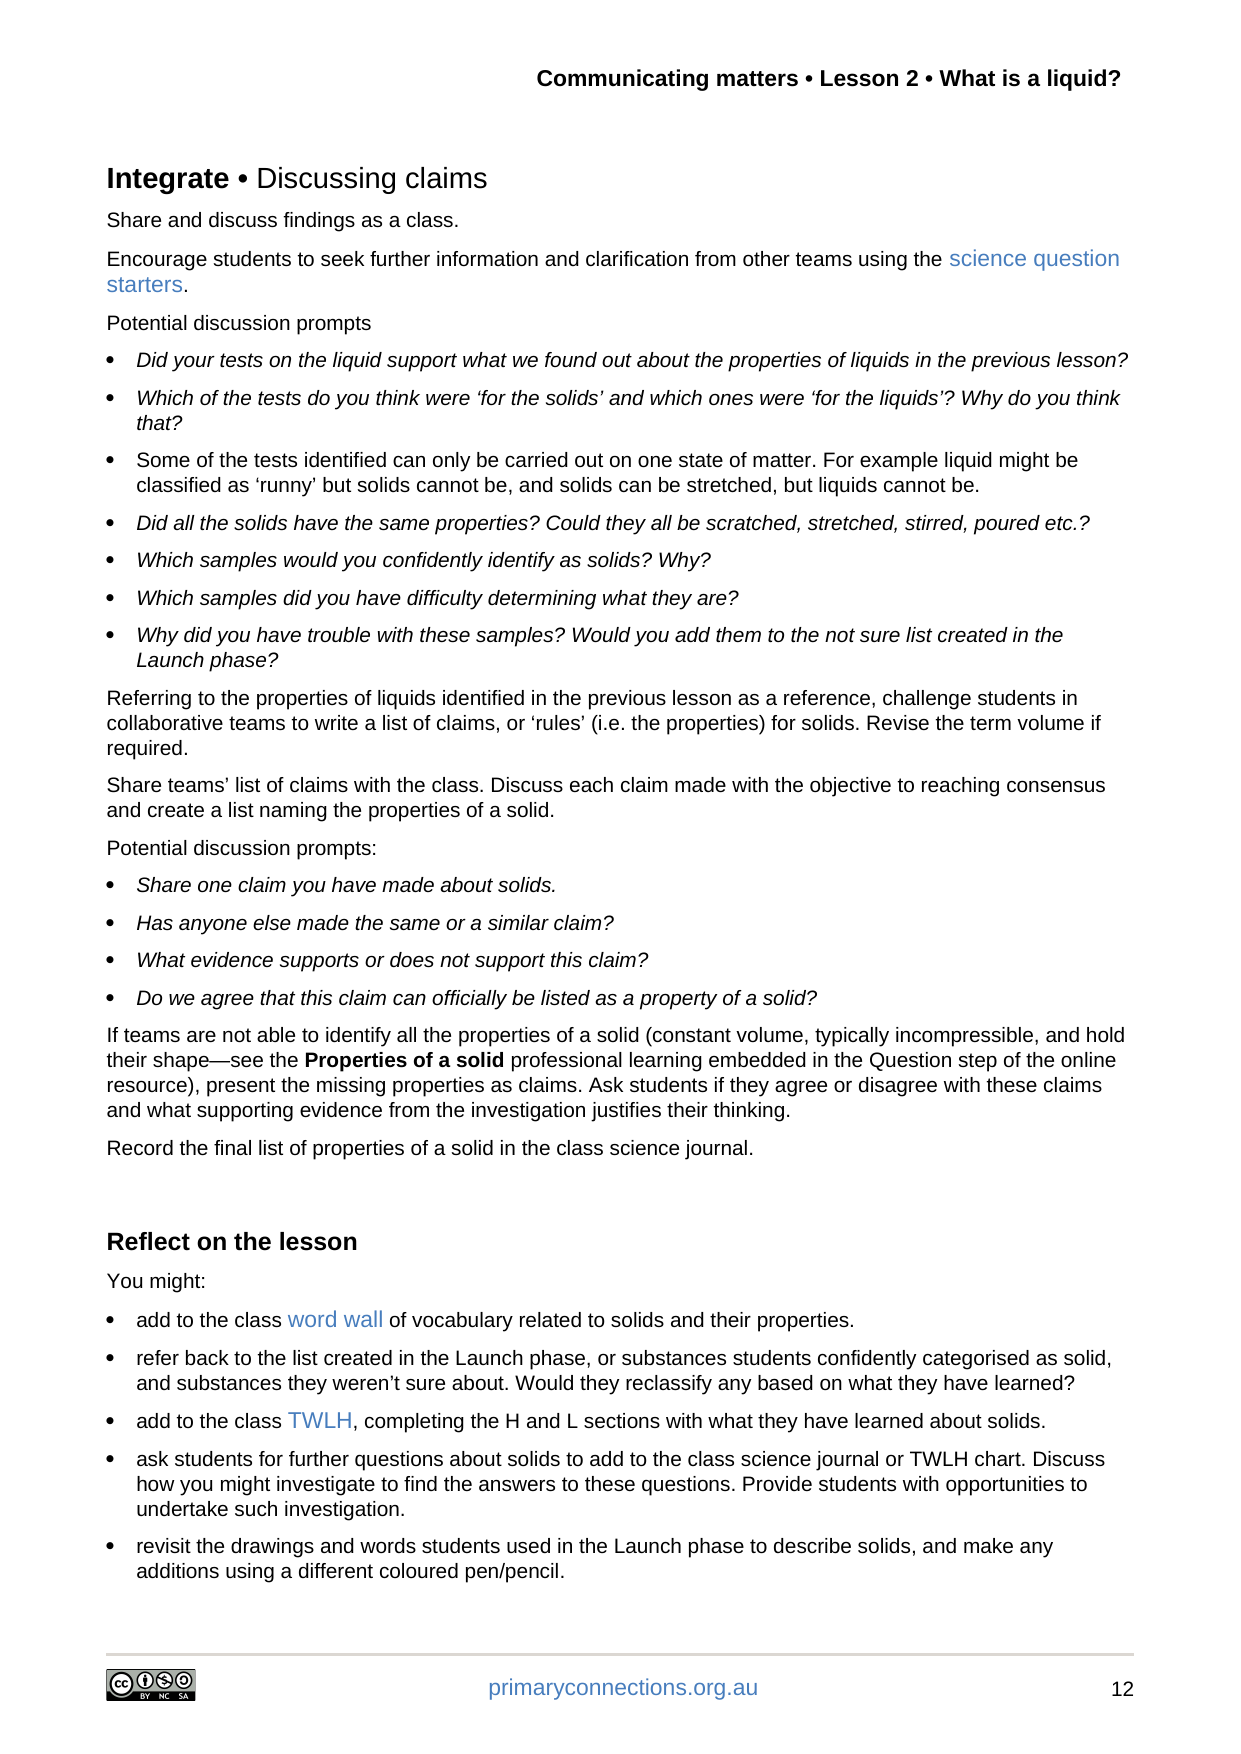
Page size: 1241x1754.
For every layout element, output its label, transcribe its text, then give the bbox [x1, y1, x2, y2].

list What evidence supports or does not support this claim? [106, 947, 1134, 972]
list ask students for further questions about solids to add to the class science journal or TWLH chart. Discuss how you might investigate to find the answers to these questions. Provide students with opportunities to undertake such investigation. [106, 1446, 1134, 1521]
text Share teams’ list of claims with the class. Discuss each claim made with the objective to reaching consensus and create a list naming the properties of a solid. [106, 772, 1134, 822]
text Record the final list of properties of a solid in the class science journal. [106, 1135, 1134, 1160]
list Which samples did you have difficulty determining what they are? [106, 585, 1134, 610]
text Share and discuss findings as a class. [106, 207, 1134, 232]
list Which samples would you confidently identify as solids? Why? [106, 547, 1134, 572]
list add to the class word wall of vocabulary related to solids and their properties. [106, 1306, 1134, 1332]
list Do we agree that this claim can officially be listed as a property of a solid? [106, 985, 1134, 1010]
text Referring to the properties of liquids identified in the previous lesson as a reference, challenge students in collaborative teams to write a list of claims, or ‘rules’ (i.e. the properties) for solids. Revise the term volume if required. [106, 685, 1134, 760]
text Potential discussion prompts: [106, 835, 1134, 860]
list revisit the drawings and words students used in the Launch phase to describe solids, and make any additions using a different coloured pen/pencil. [106, 1533, 1134, 1583]
text You might: [106, 1268, 1134, 1293]
text If teams are not able to identify all the properties of a solid (constant volume, typically incompressible, and hold their shape—see the Properties of a solid professional learning embedded in the Question step of the online resource), present the missing properties as claims. Ask students if they agree or disagree with these claims and what supporting evidence from the investigation justifies their thinking. [106, 1022, 1134, 1122]
list Why did you have trouble with these samples? Would you add them to the not sure list created in the Launch phase? [106, 622, 1134, 672]
list Did all the solids have the same properties? Could they all be scratched, stretched, stirred, poured etc.? [106, 510, 1134, 535]
list Did your tests on the liquid support what we found out about the properties of liquids in the previous lesson? [106, 347, 1134, 372]
text Potential discussion prompts [106, 310, 1134, 335]
list Which of the tests do you think were ‘for the solids’ and which ones were ‘for the liquids’? Why do you think that? [106, 385, 1134, 435]
subtitle Integrate • Discussing claims [106, 161, 1134, 194]
picture [106, 1669, 196, 1701]
text Encourage students to seek further information and clarification from other teams using the science question starters. [106, 244, 1134, 297]
list Some of the tests identified can only be carried out on one state of matter. For example liquid might be classified as ‘runny’ but solids cannot be, and solids can be stretched, but liquids cannot be. [106, 447, 1134, 497]
list refer back to the list created in the Launch phase, or substances students confidently categorised as solid, and substances they weren’t sure about. Would they reclassify any based on what they have learned? [106, 1344, 1134, 1394]
list Has anyone else made the same or a similar claim? [106, 910, 1134, 935]
list Share one claim you have made about solids. [106, 872, 1134, 897]
subtitle Reflect on the lesson [106, 1222, 1134, 1256]
list add to the class TWLH, completing the H and L sections with what they have learned about solids. [106, 1407, 1134, 1433]
